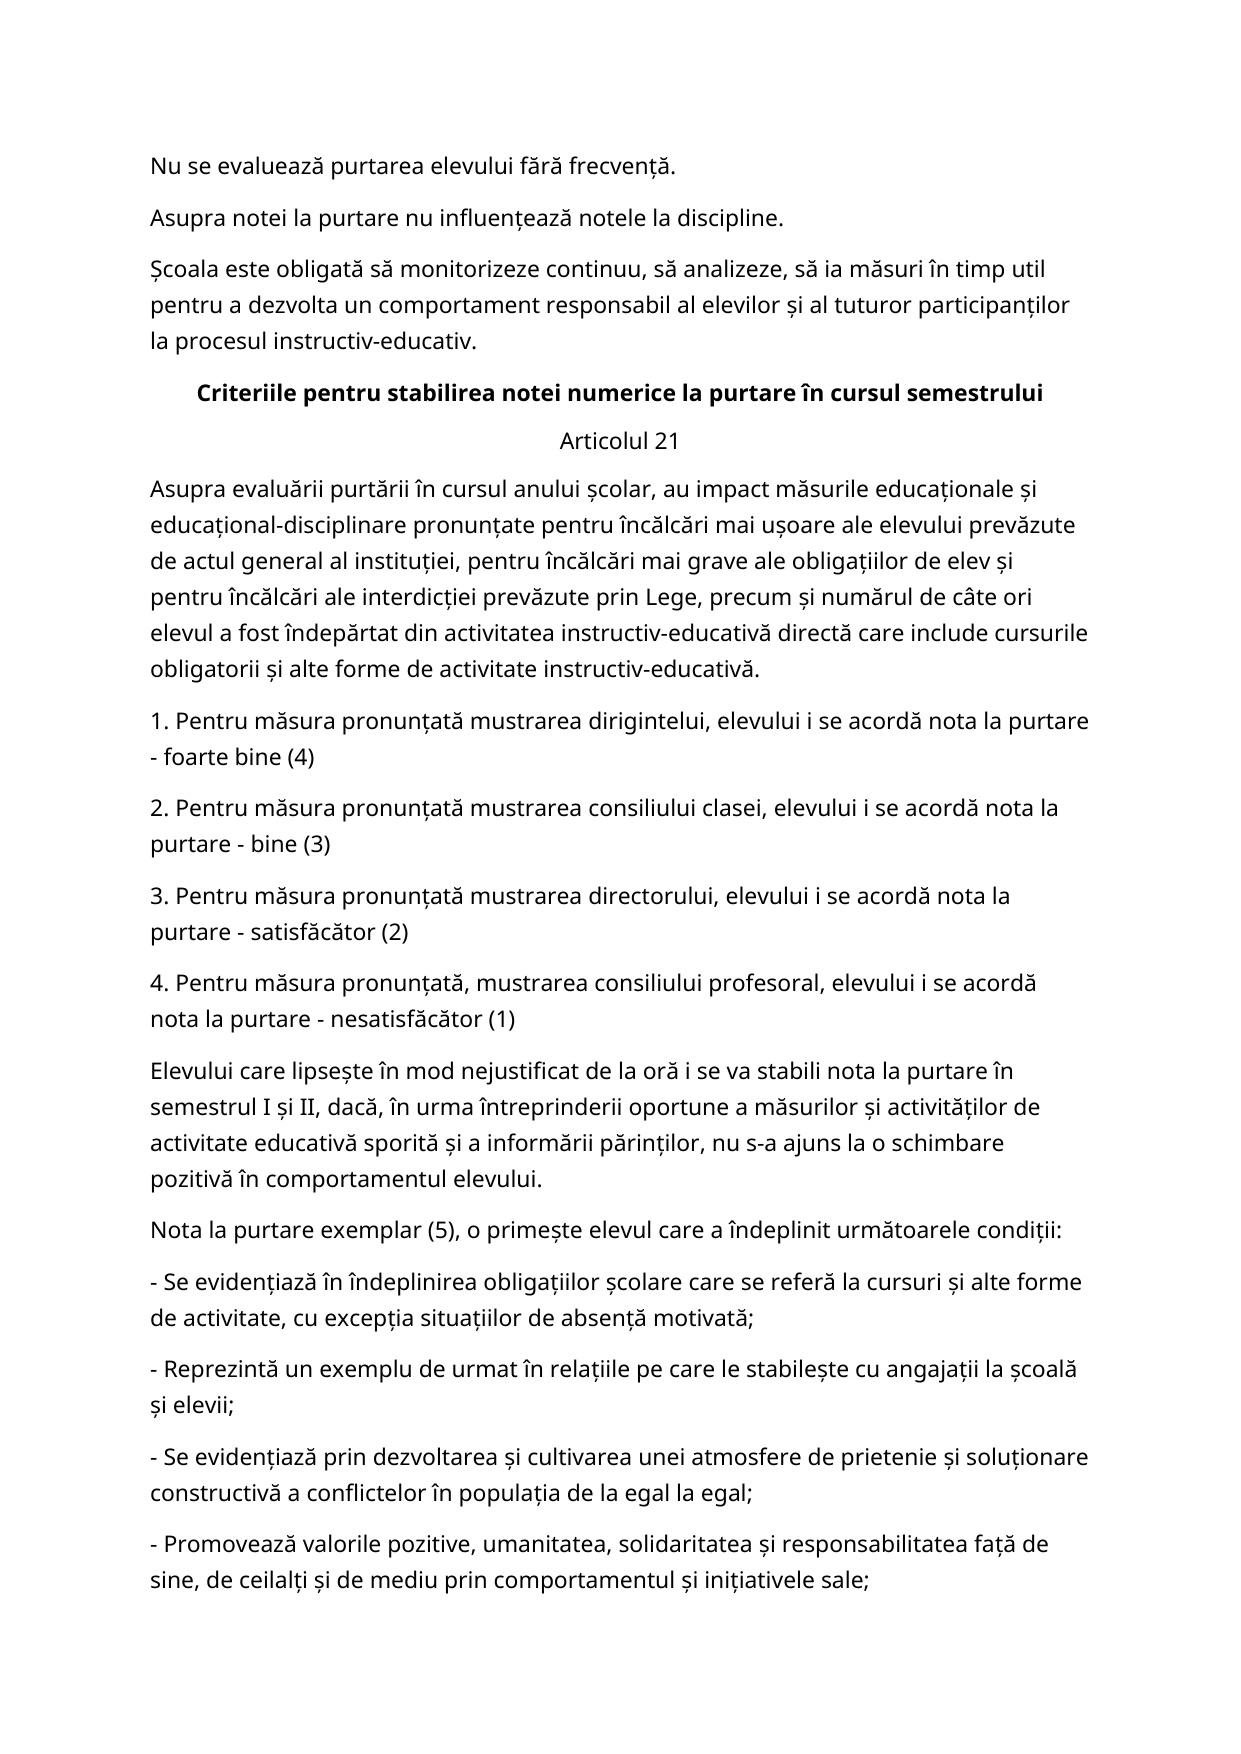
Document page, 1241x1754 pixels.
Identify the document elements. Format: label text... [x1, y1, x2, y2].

text Criteriile pentru stabilirea notei numerice la purtare în cursul semestrului [150, 377, 1090, 408]
text 4. Pentru măsura pronunțată, mustrarea consiliului profesoral, elevului i se acordă nota la purtare - nesatisfăcător (1) [150, 967, 1090, 1034]
text 3. Pentru măsura pronunțată mustrarea directorului, elevului i se acordă nota la purtare - satisfăcător (2) [150, 880, 1090, 947]
text 2. Pentru măsura pronunțată mustrarea consiliului clasei, elevului i se acordă nota la purtare - bine (3) [150, 792, 1090, 859]
text Nota la purtare exemplar (5), o primește elevul care a îndeplinit următoarele condiții: [150, 1214, 1090, 1245]
text Asupra notei la purtare nu influențează notele la discipline. [150, 202, 1090, 233]
text Articolul 21 [150, 425, 1090, 456]
text - Se evidențiază în îndeplinirea obligațiilor școlare care se referă la cursuri și alte forme de activitate, cu excepția situațiilor de absență motivată; [150, 1266, 1090, 1333]
text Elevului care lipsește în mod nejustificat de la oră i se va stabili nota la purtare în semestrul I și II, dacă, în urma întreprinderii oportune a măsurilor și activităților de activitate educativă sporită și a informării părinților, nu s-a ajuns la o schimbare pozitivă în comportamentul elevului. [150, 1055, 1090, 1194]
text 1. Pentru măsura pronunțată mustrarea dirigintelui, elevului i se acordă nota la purtare - foarte bine (4) [150, 705, 1090, 772]
text - Se evidențiază prin dezvoltarea și cultivarea unei atmosfere de prietenie și soluționare constructivă a conflictelor în populația de la egal la egal; [150, 1441, 1090, 1508]
text Nu se evaluează purtarea elevului fără frecvență. [150, 150, 1090, 181]
text - Reprezintă un exemplu de urmat în relațiile pe care le stabilește cu angajații la școală și elevii; [150, 1353, 1090, 1420]
text - Promovează valorile pozitive, umanitatea, solidaritatea și responsabilitatea față de sine, de ceilalți și de mediu prin comportamentul și inițiativele sale; [150, 1528, 1090, 1595]
text Școala este obligată să monitorizeze continuu, să analizeze, să ia măsuri în timp util pentru a dezvolta un comportament responsabil al elevilor și al tuturor participanților la procesul instructiv-educativ. [150, 253, 1090, 356]
text Asupra evaluării purtării în cursul anului școlar, au impact măsurile educaționale și educațional-disciplinare pronunțate pentru încălcări mai ușoare ale elevului prevăzute de actul general al instituției, pentru încălcări mai grave ale obligațiilor de elev și pentru încălcări ale interdicției prevăzute prin Lege, precum și numărul de câte ori elevul a fost îndepărtat din activitatea instructiv-educativă directă care include cursurile obligatorii și alte forme de activitate instructiv-educativă. [150, 473, 1090, 684]
